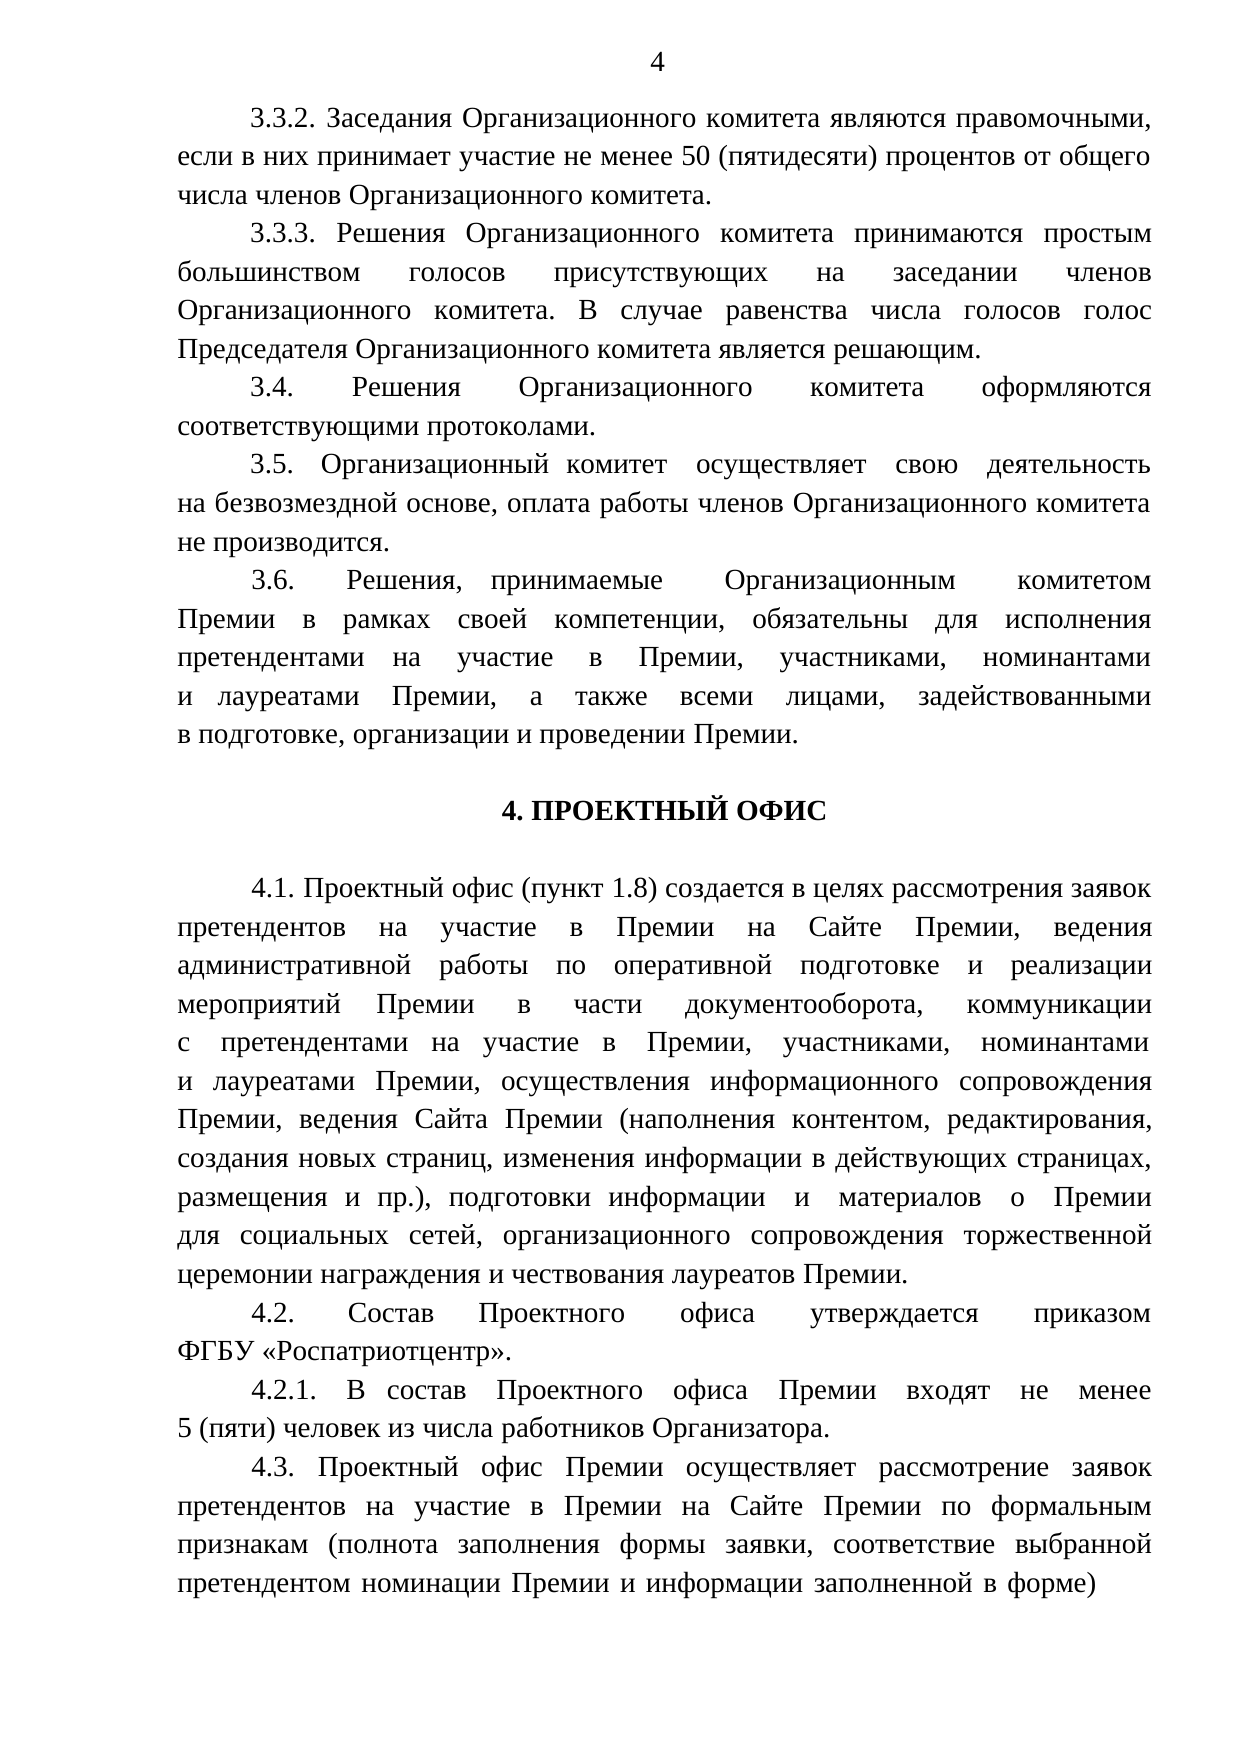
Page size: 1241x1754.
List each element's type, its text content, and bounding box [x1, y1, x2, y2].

list Заседания Организационного комитета являются правомочными, если в них принимает участие не менее 50 (пятидесяти) процентов от общего числа членов Организационного комитета. [177, 100, 1152, 210]
subtitle ПРОЕКТНЫЙ ОФИС [502, 793, 1171, 827]
list Организационный комитет осуществляет свою деятельность на безвозмездной основе, оплата работы членов Организационного комитета не производится. [177, 447, 1151, 557]
list Проектный офис Премии осуществляет рассмотрение заявок претендентов на участие в Премии на Сайте Премии по формальным признакам (полнота заполнения формы заявки, соответствие выбранной претендентом номинации Премии и информации заполненной в форме) [177, 1449, 1152, 1598]
list Решения Организационного комитета принимаются простым большинством голосов присутствующих на заседании членов Организационного комитета. В случае равенства числа голосов голос Председателя Организационного комитета является решающим. [177, 215, 1152, 364]
list Проектный офис (пункт 1.8) создается в целях рассмотрения заявок претендентов на участие в Премии на Сайте Премии, ведения административной работы по оперативной подготовке и реализации мероприятий Премии в части документооборота, коммуникации с претендентами на участие в Премии, участниками, номинантами и лауреатами Премии, осуществления информационного сопровождения Премии, ведения Сайта Премии (наполнения контентом, редактирования, создания новых страниц, изменения информации в действующих страницах, размещения и пр.), подготовки информации и материалов о Премии для социальных сетей, организационного сопровождения торжественной церемонии награждения и чествования лауреатов Премии. [177, 870, 1152, 1289]
list Решения, принимаемые Организационным комитетом Премии в рамках своей компетенции, обязательны для исполнения претендентами на участие в Премии, участниками, номинантами и лауреатами Премии, а также всеми лицами, задействованными в подготовке, организации и проведении Премии. [177, 562, 1151, 750]
list В состав Проектного офиса Премии входят не менее 5 (пяти) человек из числа работников Организатора. [177, 1372, 1151, 1444]
list Состав Проектного офиса утверждается приказом ФГБУ «Роспатриотцентр». [177, 1295, 1151, 1367]
list Решения Организационного комитета оформляются соответствующими протоколами. [177, 369, 1151, 442]
